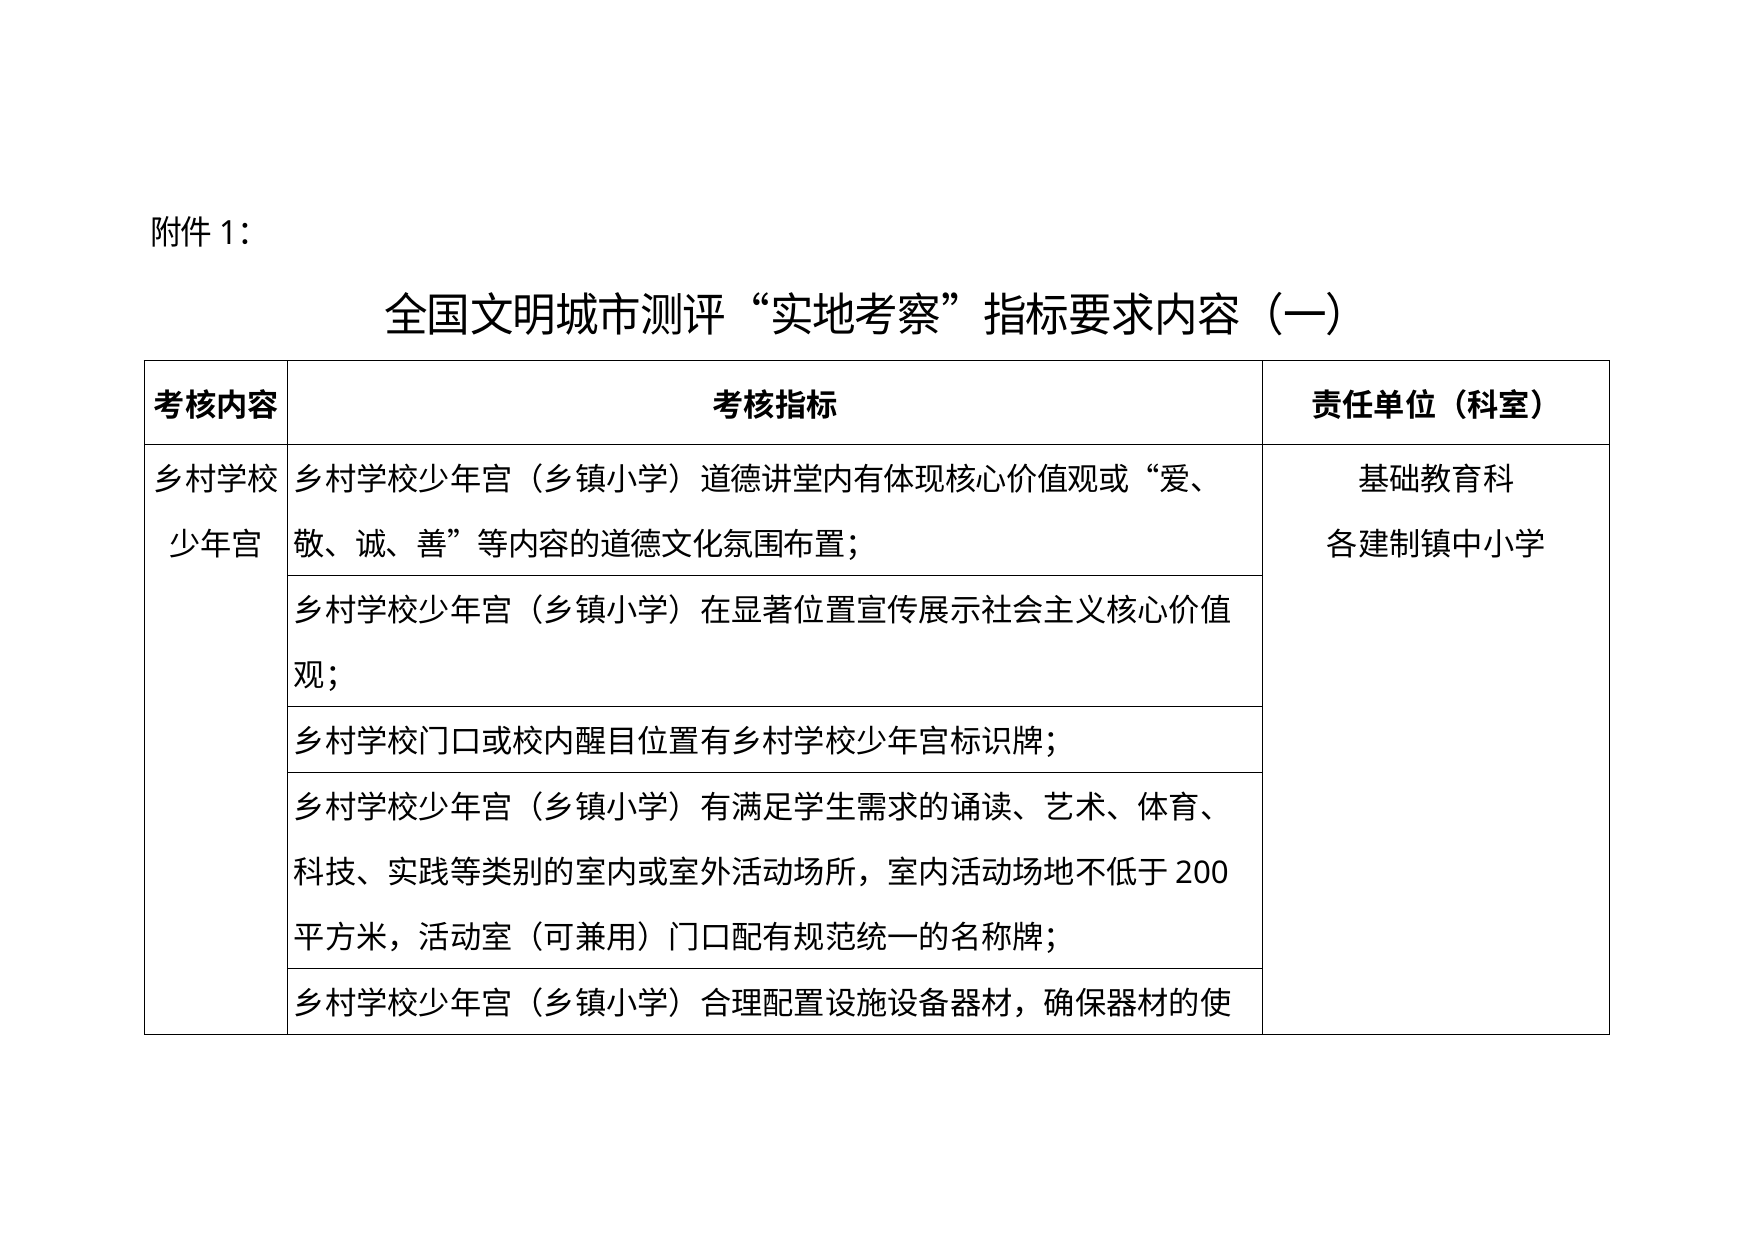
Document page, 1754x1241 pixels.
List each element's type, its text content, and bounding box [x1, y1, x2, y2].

table_cell 乡村学校门口或校内醒目位置有乡村学校少年宫标识牌； [288, 707, 1262, 772]
table_cell 乡村学校少年宫（乡镇小学）道德讲堂内有体现核心价值观或“爱、敬、诚、善”等内容的道德文化氛围布置； [288, 445, 1262, 574]
text 附件1： [150, 198, 1604, 263]
table_cell 基础教育科 各建制镇中小学 [1263, 445, 1609, 1034]
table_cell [288, 969, 1262, 1034]
table_cell 乡村学校少年宫 [145, 445, 287, 1034]
table_cell 乡村学校少年宫（乡镇小学）有满足学生需求的诵读、艺术、体育、科技、实践等类别的室内或室外活动场所，室内活动场地不低于200平方米，活动室（可兼用）门口配有规范统一的名称牌； [288, 773, 1262, 968]
table_cell 乡村学校少年宫（乡镇小学）在显著位置宣传展示社会主义核心价值观； [288, 576, 1262, 706]
table_header 考核内容 [145, 361, 287, 443]
table_header 责任单位（科室） [1263, 361, 1609, 443]
text 全国文明城市测评“实地考察”指标要求内容（一） [150, 263, 1604, 360]
table_header 考核指标 [288, 361, 1262, 443]
